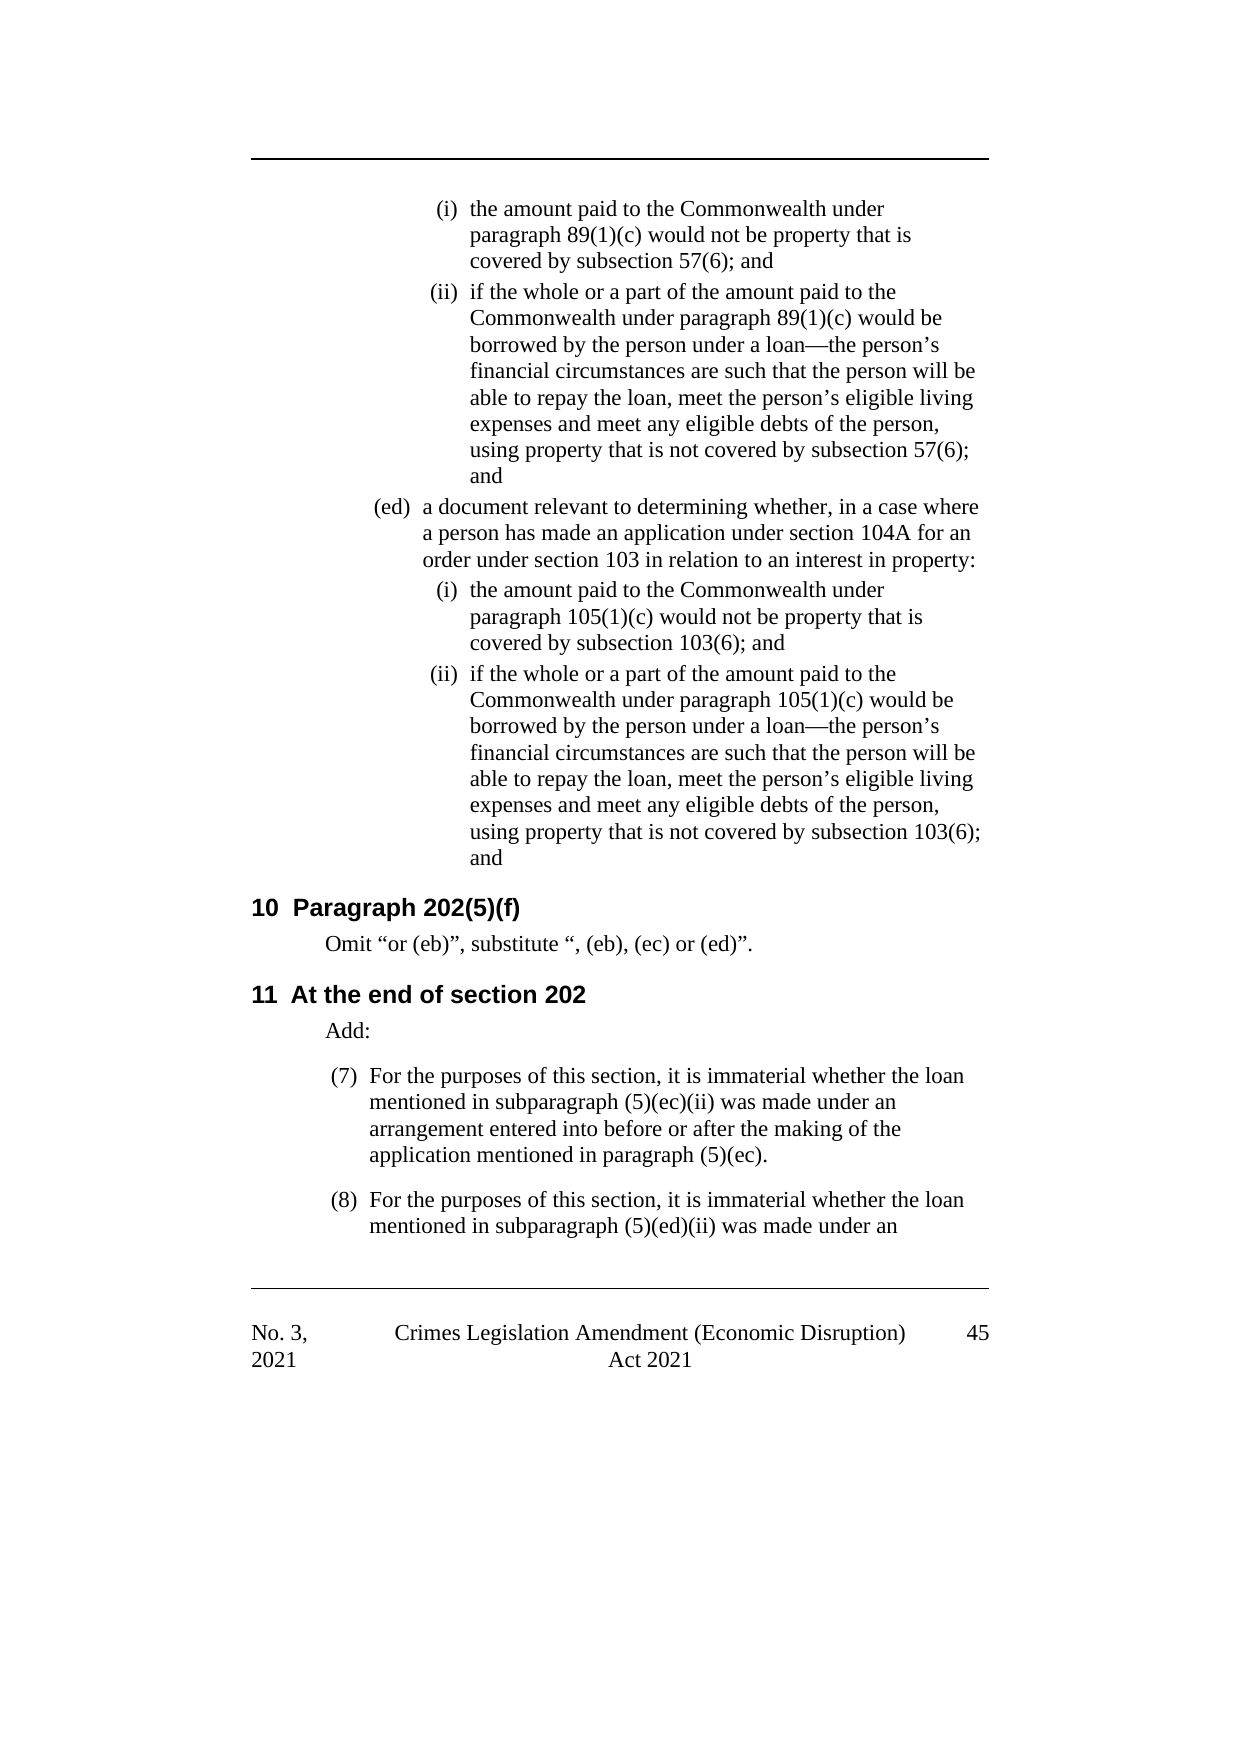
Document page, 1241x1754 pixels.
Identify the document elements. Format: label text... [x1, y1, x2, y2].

text (i) the amount paid to the Commonwealth under paragraph 89(1)(c) would not be property that is covered by subsection 57(6); and [251, 195, 989, 274]
text (7) For the purposes of this section, it is immaterial whether the loan mentioned in subparagraph (5)(ec)(ii) was made under an arrangement entered into before or after the making of the application mentioned in paragraph (5)(ec). [251, 1062, 989, 1167]
text (ii) if the whole or a part of the amount paid to the Commonwealth under paragraph 105(1)(c) would be borrowed by the person under a loan—the person’s financial circumstances are such that the person will be able to repay the loan, meet the person’s eligible living expenses and meet any eligible debts of the person, using property that is not covered by subsection 103(6); and [251, 659, 989, 870]
text 11 At the end of section 202 [251, 980, 989, 1008]
text (ed) a document relevant to determining whether, in a case where a person has made an application under section 104A for an order under section 103 in relation to an interest in property: [251, 493, 989, 572]
text Add: [325, 1017, 989, 1043]
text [251, 1186, 989, 1239]
text 10 Paragraph 202(5)(f) [251, 893, 989, 922]
text Omit “or (eb)”, substitute “, (eb), (ec) or (ed)”. [325, 930, 989, 957]
text (ii) if the whole or a part of the amount paid to the Commonwealth under paragraph 89(1)(c) would be borrowed by the person under a loan—the person’s financial circumstances are such that the person will be able to repay the loan, meet the person’s eligible living expenses and meet any eligible debts of the person, using property that is not covered by subsection 57(6); and [251, 278, 989, 489]
text (i) the amount paid to the Commonwealth under paragraph 105(1)(c) would not be property that is covered by subsection 103(6); and [251, 576, 989, 655]
